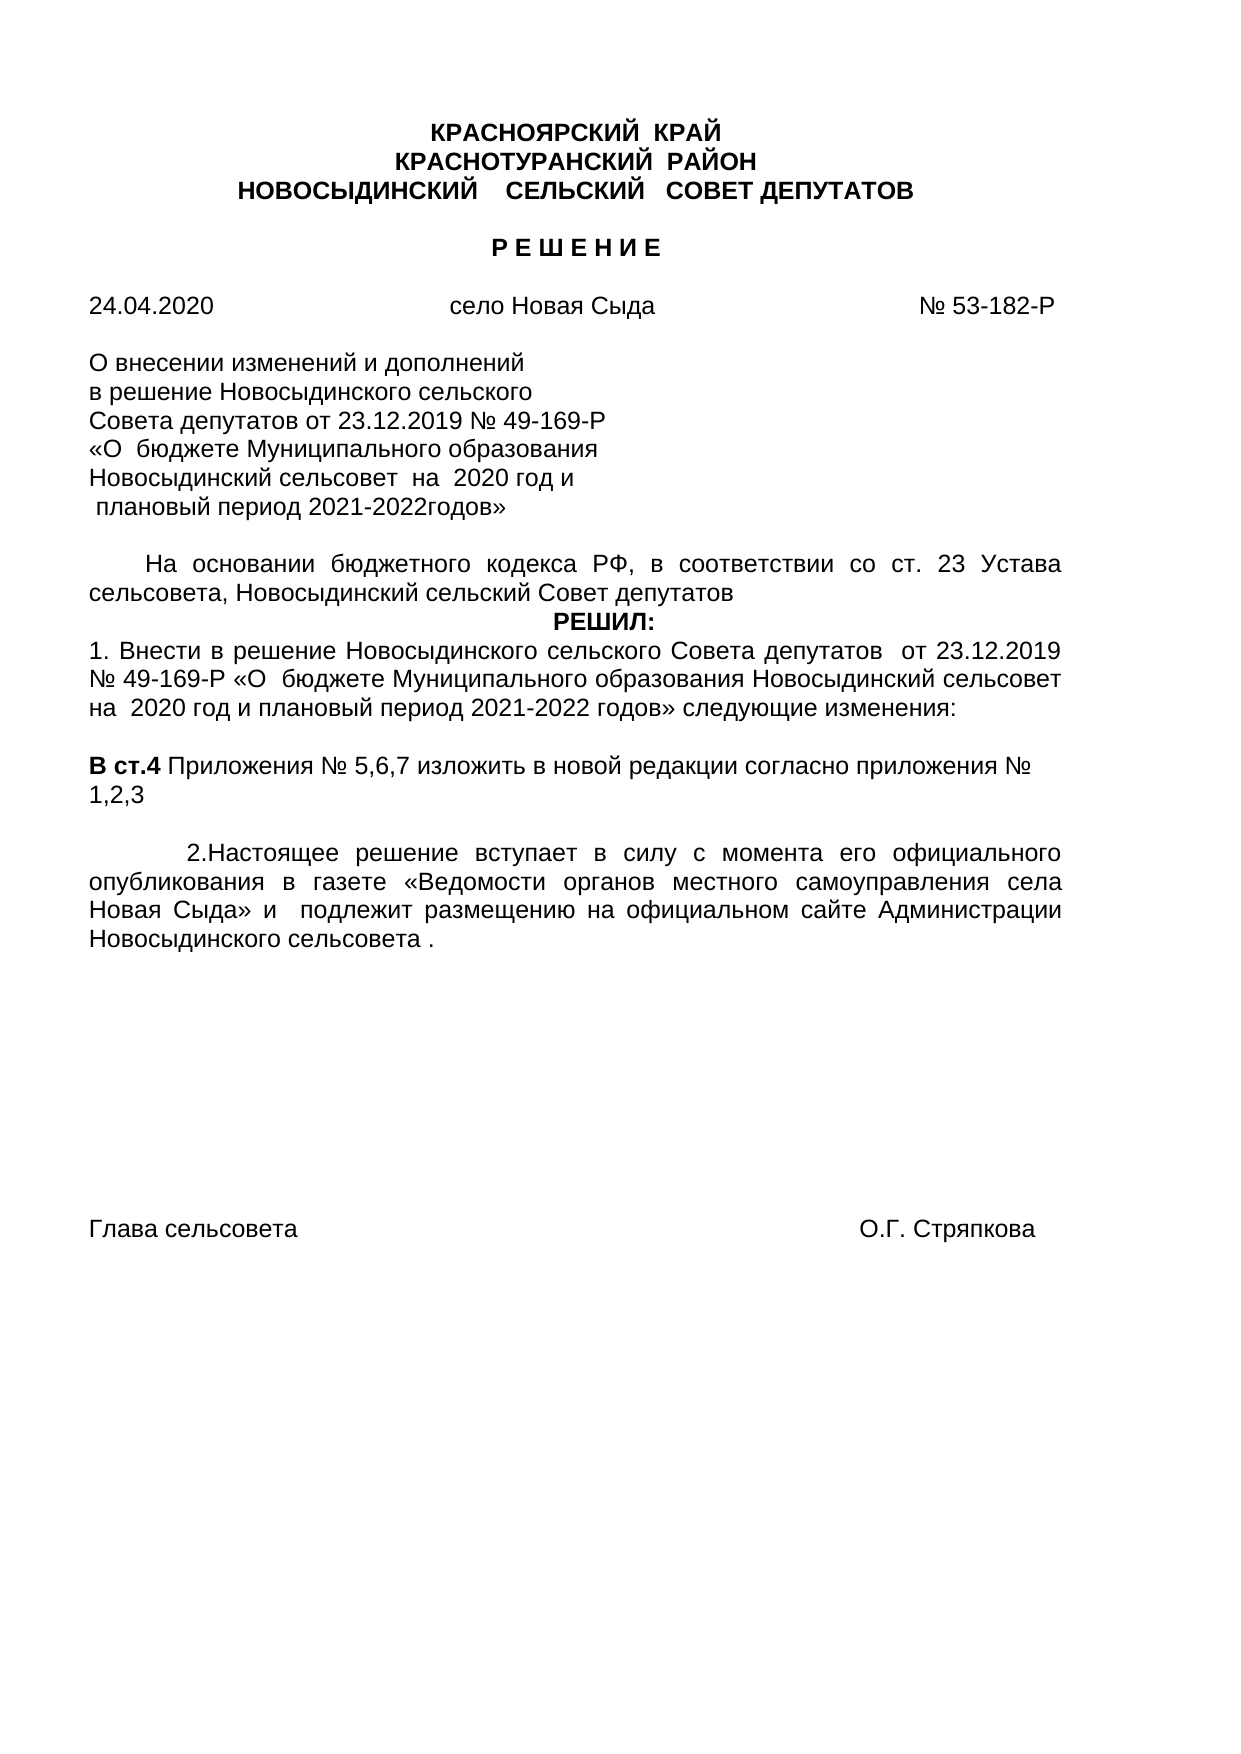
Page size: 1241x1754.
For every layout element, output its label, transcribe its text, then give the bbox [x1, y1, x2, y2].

text РЕШИЛ: [89, 607, 1063, 636]
text Р Е Ш Е Н И Е [89, 233, 1063, 262]
text 24.04.2020 село Новая Сыда № 53-182-Р [89, 291, 1063, 319]
text КРАСНОТУРАНСКИЙ РАЙОН [89, 147, 1063, 176]
text «О бюджете Муниципального образования [89, 434, 1063, 463]
text 2.Настоящее решение вступает в силу с момента его официального опубликования в газете «Ведомости органов местного самоуправления села Новая Сыда» и подлежит размещению на официальном сайте Администрации Новосыдинского сельсовета . [89, 838, 1063, 953]
text 1. Внести в решение Новосыдинского сельского Совета депутатов от 23.12.2019 № 49-169-Р «О бюджете Муниципального образования Новосыдинский сельсовет на 2020 год и плановый период 2021-2022 годов» следующие изменения: [89, 636, 1063, 722]
text НОВОСЫДИНСКИЙ СЕЛЬСКИЙ СОВЕТ ДЕПУТАТОВ [89, 176, 1063, 204]
text Глава сельсовета О.Г. Стряпкова [89, 1213, 1063, 1242]
text На основании бюджетного кодекса РФ, в соответствии со ст. 23 Устава сельсовета, Новосыдинский сельский Совет депутатов [89, 549, 1063, 607]
text плановый период 2021-2022годов» [89, 492, 1063, 521]
text О внесении изменений и дополнений [89, 348, 1063, 377]
text В ст.4 Приложения № 5,6,7 изложить в новой редакции согласно приложения № 1,2,3 [89, 751, 1063, 808]
text Совета депутатов от 23.12.2019 № 49-169-Р [89, 406, 1063, 434]
text в решение Новосыдинского сельского [89, 377, 1063, 406]
text КРАСНОЯРСКИЙ КРАЙ [89, 118, 1063, 147]
text Новосыдинский сельсовет на 2020 год и [89, 463, 1063, 492]
